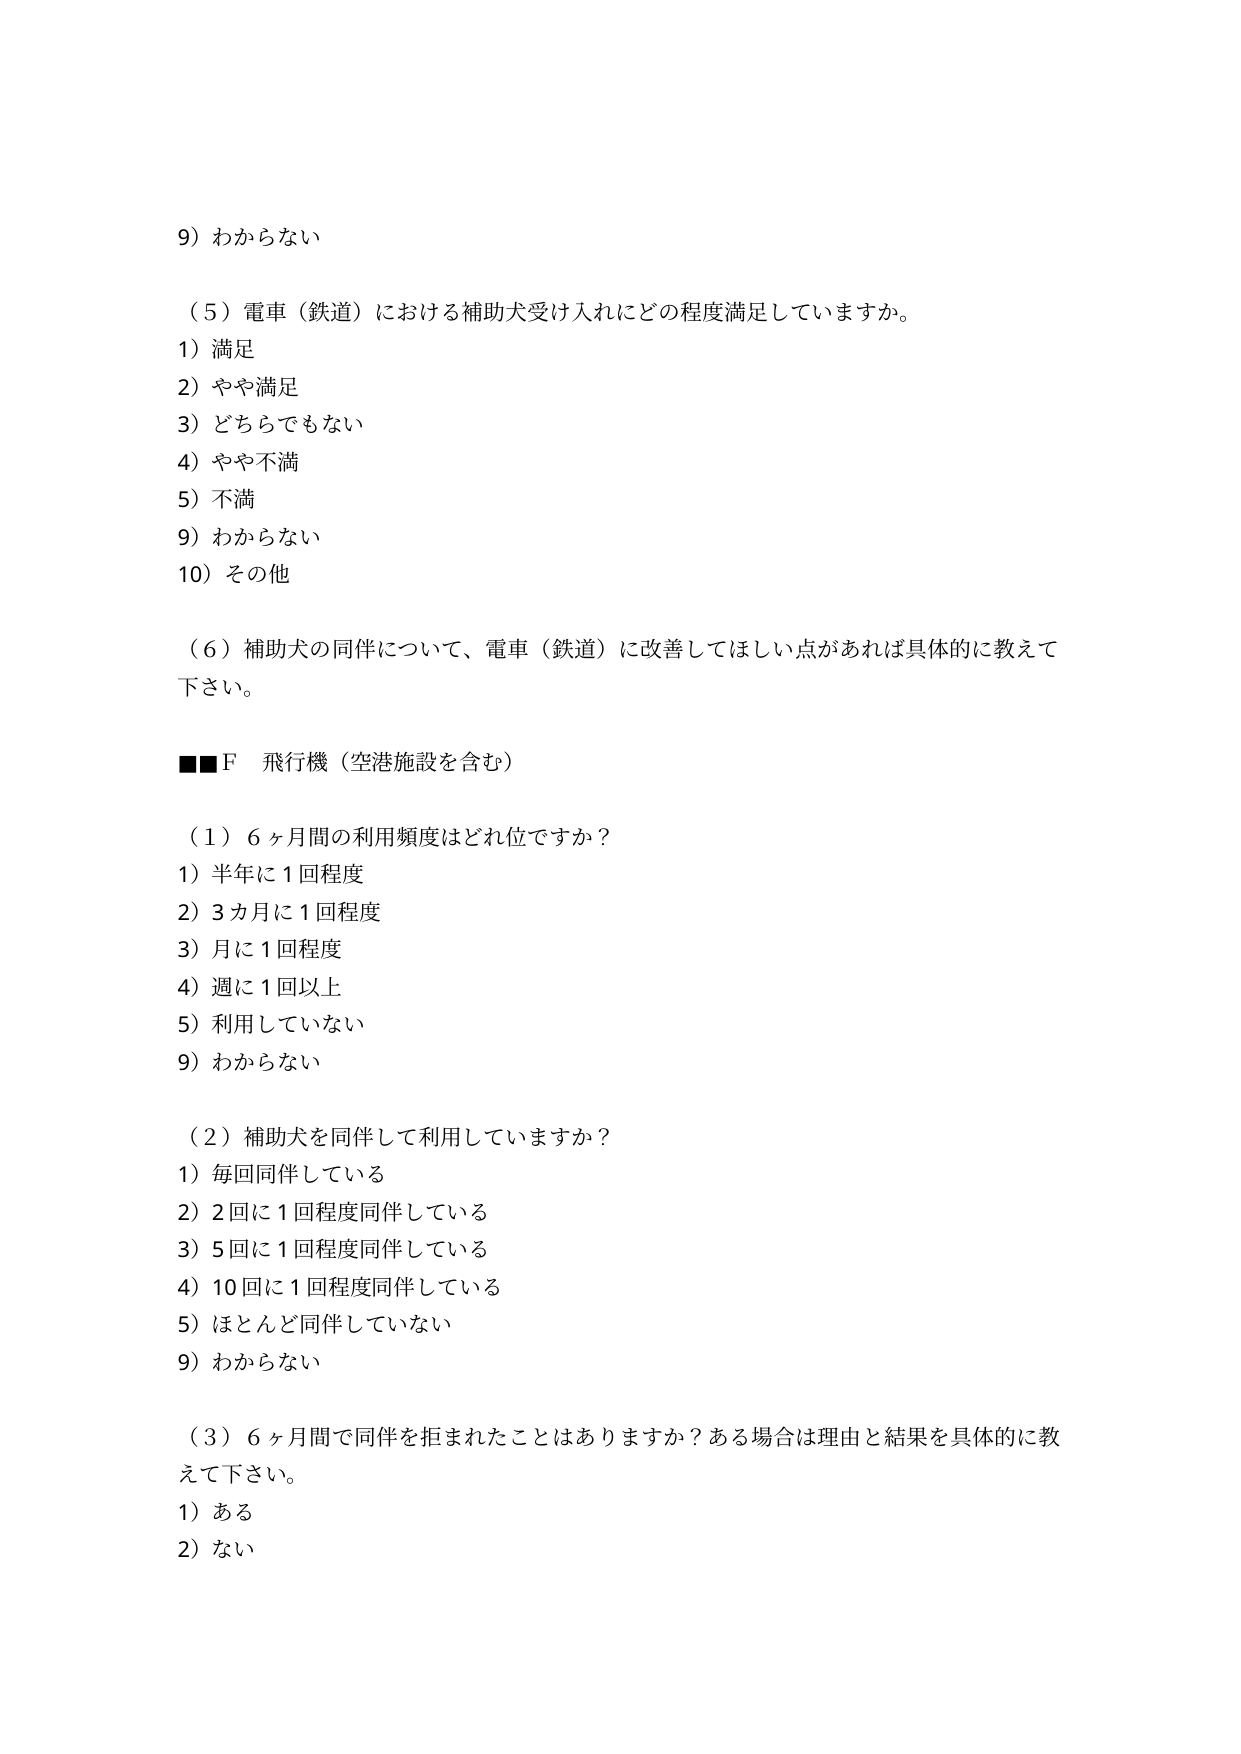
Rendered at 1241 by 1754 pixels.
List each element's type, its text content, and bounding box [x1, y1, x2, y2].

text 4）10回に1回程度同伴している [177, 1267, 1063, 1304]
text 9）わからない [177, 517, 1063, 554]
text 1）ある [177, 1492, 1063, 1529]
text ■■Ｆ 飛行機（空港施設を含む） [177, 742, 1063, 779]
text 5）ほとんど同伴していない [177, 1304, 1063, 1342]
text （３）６ヶ月間で同伴を拒まれたことはありますか？ある場合は理由と結果を具体的に教えて下さい。 [177, 1417, 1063, 1492]
text 3）5回に1回程度同伴している [177, 1229, 1063, 1267]
text 5）不満 [177, 479, 1063, 517]
text 1）満足 [177, 329, 1063, 367]
text 2）ない [177, 1529, 1063, 1567]
text （２）補助犬を同伴して利用していますか？ [177, 1117, 1063, 1154]
text 10）その他 [177, 554, 1063, 592]
text 2）2回に1回程度同伴している [177, 1192, 1063, 1229]
text （５）電車（鉄道）における補助犬受け入れにどの程度満足していますか。 [177, 292, 1063, 329]
text 1）毎回同伴している [177, 1154, 1063, 1192]
text 3）月に1回程度 [177, 929, 1063, 967]
text 3）どちらでもない [177, 404, 1063, 442]
text 4）やや不満 [177, 442, 1063, 479]
text 9）わからない [177, 1342, 1063, 1379]
text 1）半年に1回程度 [177, 854, 1063, 892]
text （１）６ヶ月間の利用頻度はどれ位ですか？ [177, 817, 1063, 854]
text 2）3カ月に1回程度 [177, 892, 1063, 929]
text 5）利用していない [177, 1004, 1063, 1042]
text （６）補助犬の同伴について、電車（鉄道）に改善してほしい点があれば具体的に教えて下さい。 [177, 629, 1063, 704]
text 9）わからない [177, 1042, 1063, 1079]
text 2）やや満足 [177, 367, 1063, 404]
text 4）週に1回以上 [177, 967, 1063, 1004]
text 9）わからない [177, 217, 1063, 254]
